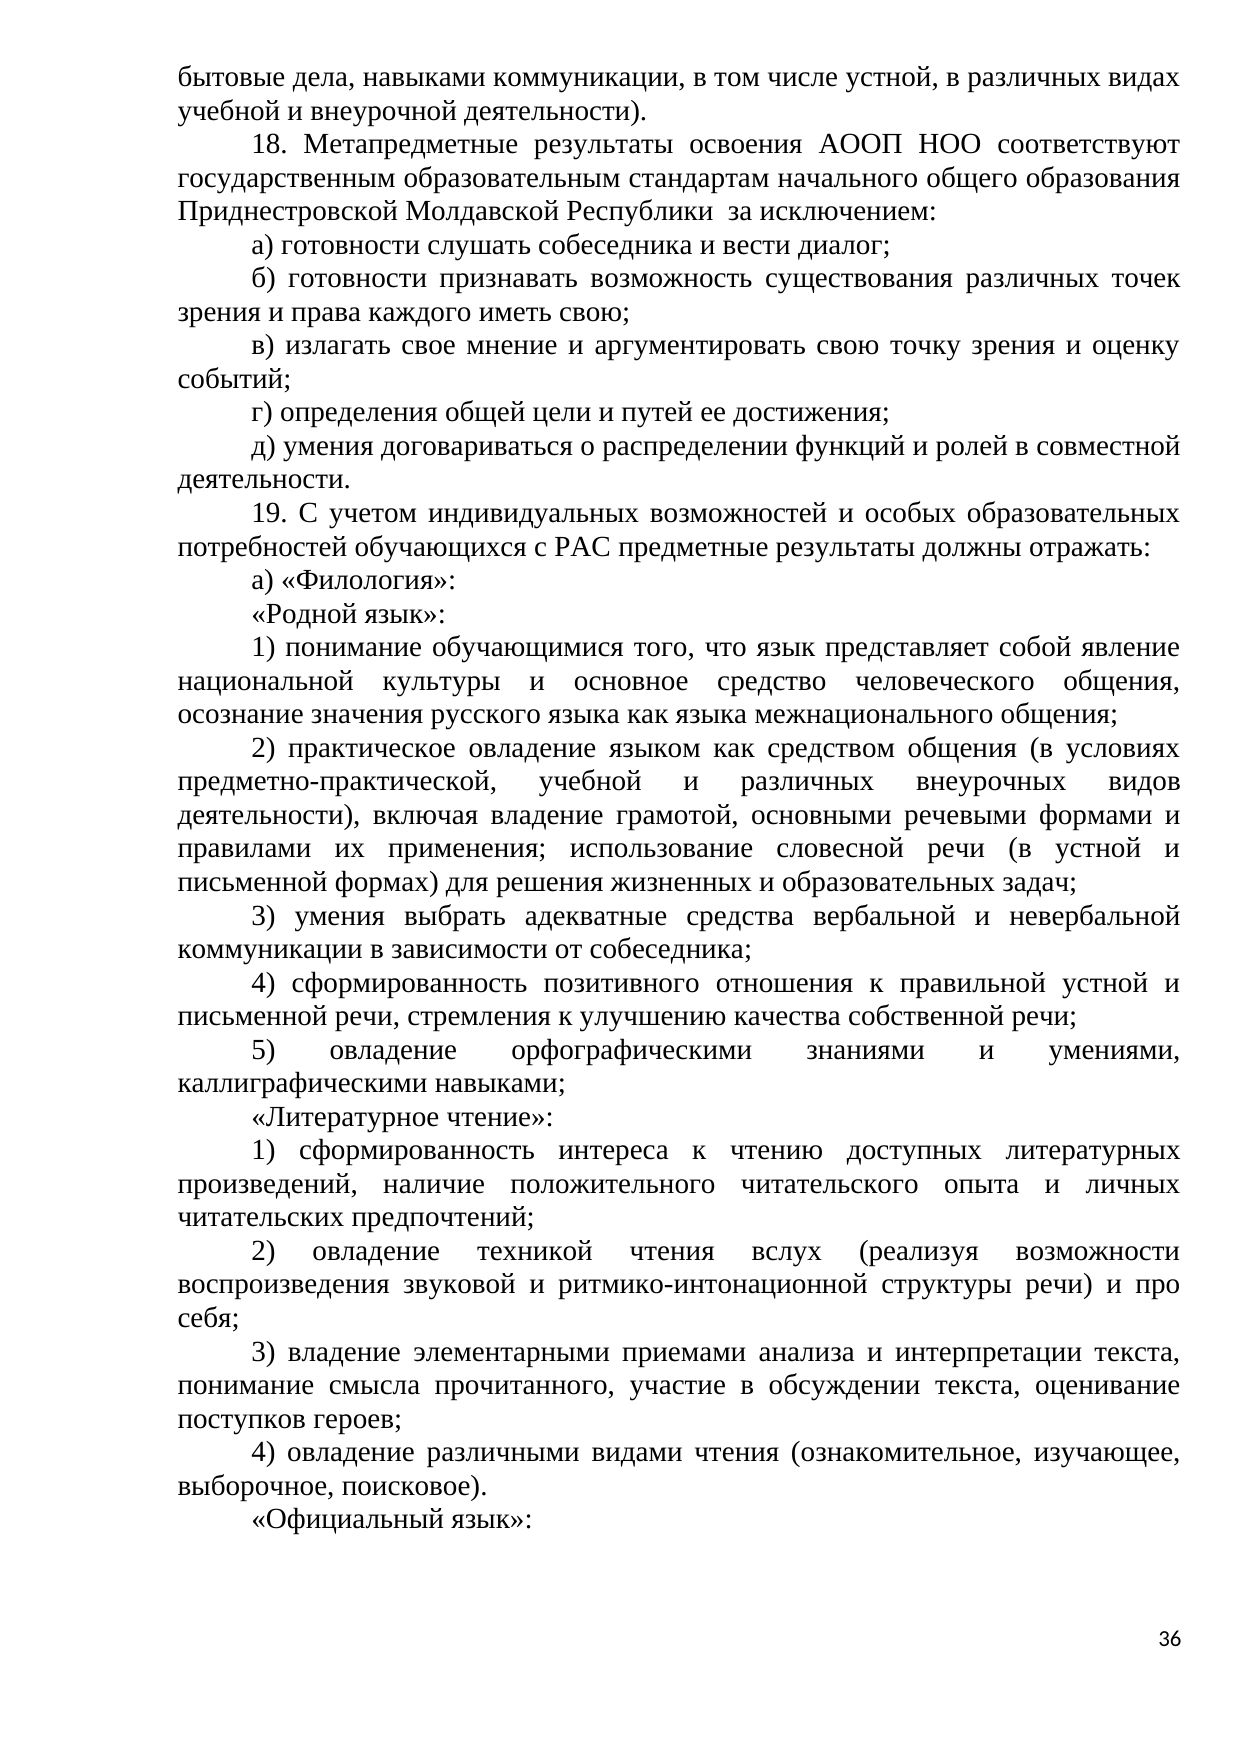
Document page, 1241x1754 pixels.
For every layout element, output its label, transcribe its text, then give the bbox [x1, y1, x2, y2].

text 5) овладение орфографическими знаниями и умениями, каллиграфическими навыками; [177, 1032, 1181, 1099]
text «Литературное чтение»: [177, 1099, 1181, 1132]
text 2) овладение техникой чтения вслух (реализуя возможности воспроизведения звуковой и ритмико-интонационной структуры речи) и про себя; [177, 1233, 1181, 1334]
text д) умения договариваться о распределении функций и ролей в совместной деятельности. [177, 428, 1181, 495]
text 19. С учетом индивидуальных возможностей и особых образовательных потребностей обучающихся с РАС предметные результаты должны отражать: [177, 495, 1181, 562]
text «Родной язык»: [177, 596, 1181, 629]
text 3) владение элементарными приемами анализа и интерпретации текста, понимание смысла прочитанного, участие в обсуждении текста, оценивание поступков героев; [177, 1334, 1181, 1434]
text в) излагать свое мнение и аргументировать свою точку зрения и оценку событий; [177, 327, 1181, 394]
text 18. Метапредметные результаты освоения АООП НОО соответствуют государственным образовательным стандартам начального общего образования Приднестровской Молдавской Республики за исключением: [177, 126, 1181, 227]
text а) «Филология»: [177, 562, 1181, 596]
text 2) практическое овладение языком как средством общения (в условиях предметно-практической, учебной и различных внеурочных видов деятельности), включая владение грамотой, основными речевыми формами и правилами их применения; использование словесной речи (в устной и письменной формах) для решения жизненных и образовательных задач; [177, 730, 1181, 898]
text г) определения общей цели и путей ее достижения; [177, 394, 1181, 428]
text 1) сформированность интереса к чтению доступных литературных произведений, наличие положительного читательского опыта и личных читательских предпочтений; [177, 1132, 1181, 1233]
text 4) овладение различными видами чтения (ознакомительное, изучающее, выборочное, поисковое). [177, 1434, 1181, 1501]
text 4) сформированность позитивного отношения к правильной устной и письменной речи, стремления к улучшению качества собственной речи; [177, 965, 1181, 1032]
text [177, 59, 1181, 126]
text 3) умения выбрать адекватные средства вербальной и невербальной коммуникации в зависимости от собеседника; [177, 898, 1181, 965]
text «Официальный язык»: [177, 1501, 1181, 1535]
text а) готовности слушать собеседника и вести диалог; [177, 227, 1181, 260]
text 1) понимание обучающимися того, что язык представляет собой явление национальной культуры и основное средство человеческого общения, осознание значения русского языка как языка межнационального общения; [177, 629, 1181, 730]
text б) готовности признавать возможность существования различных точек зрения и права каждого иметь свою; [177, 260, 1181, 327]
